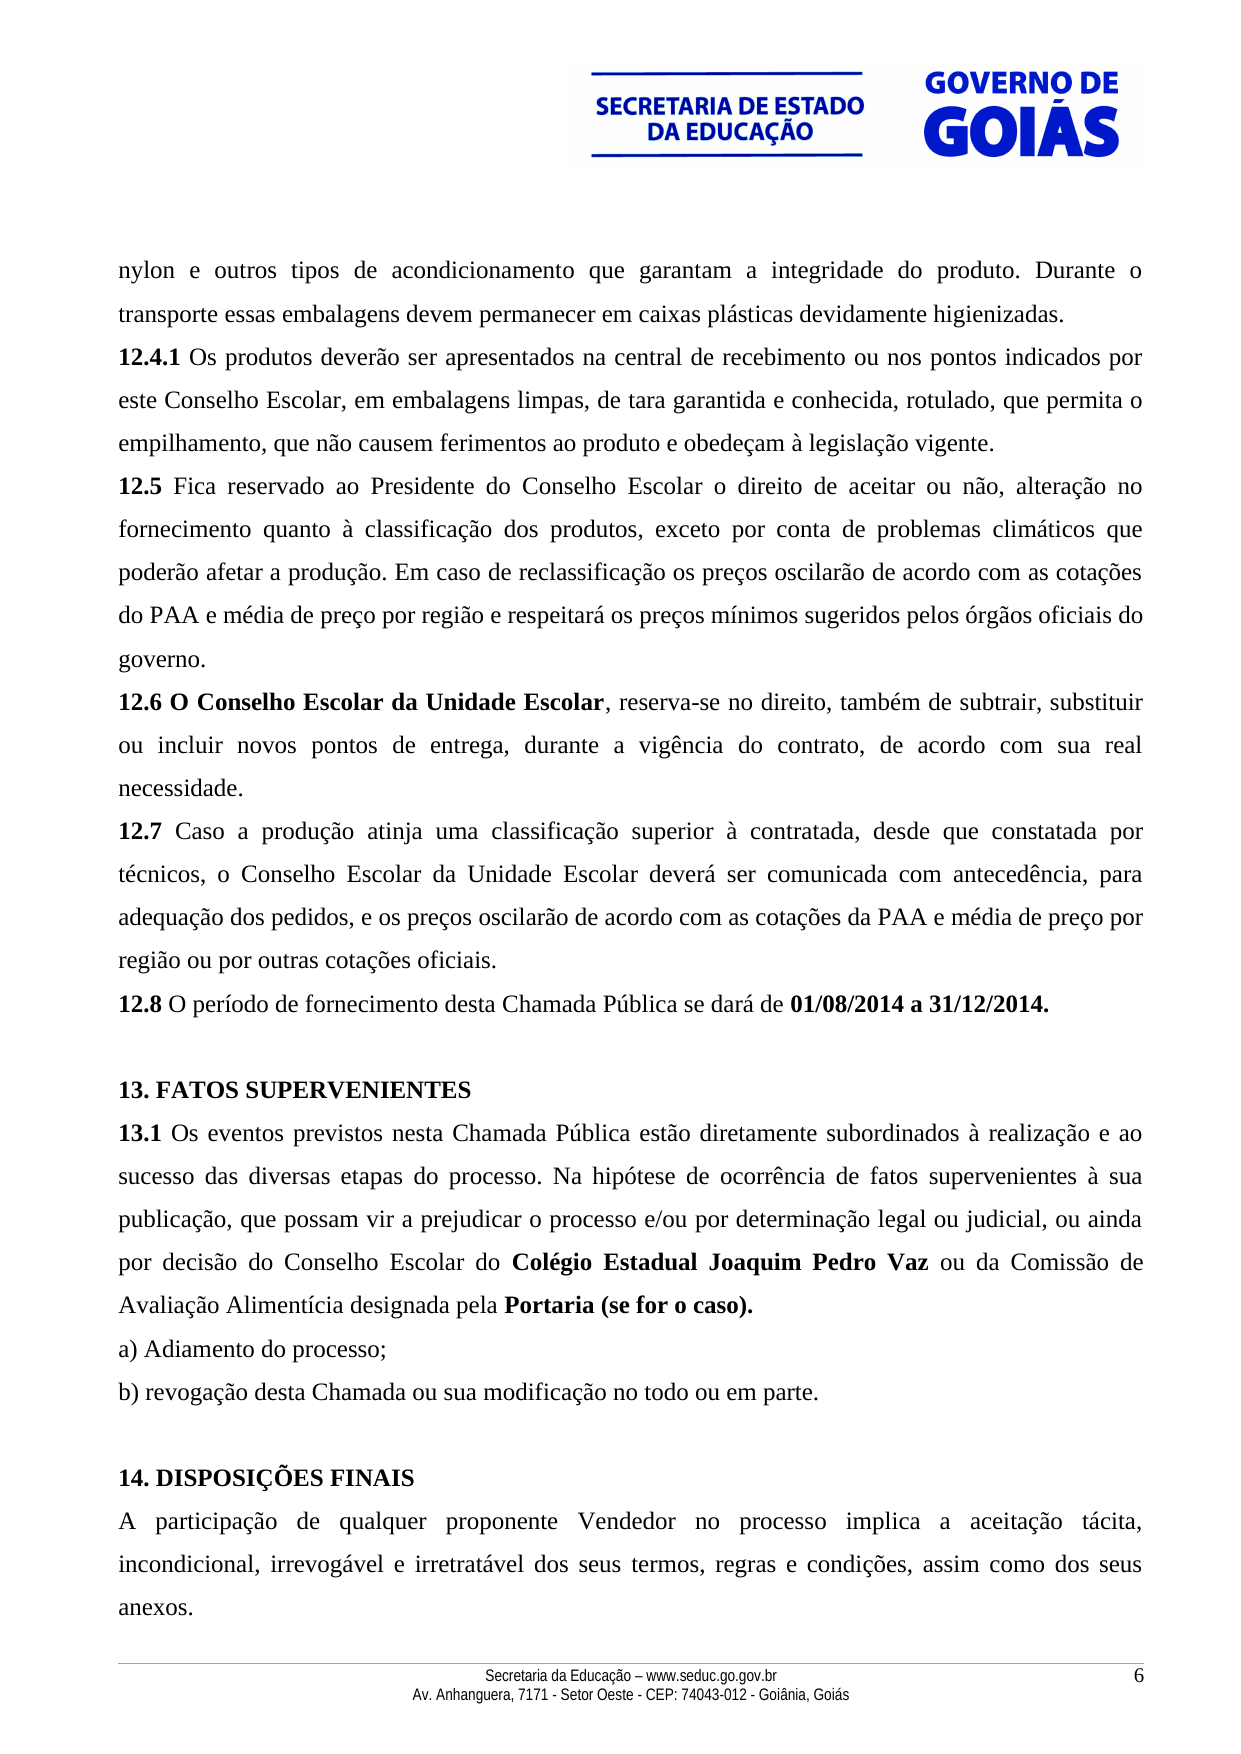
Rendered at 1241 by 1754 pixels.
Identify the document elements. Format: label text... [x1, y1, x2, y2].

text 12.4.1 Os produtos deverão ser apresentados na central de recebimento ou nos pontos indicados por este Conselho Escolar, em embalagens limpas, de tara garantida e conhecida, rotulado, que permita o empilhamento, que não causem ferimentos ao produto e obedeçam à legislação vigente. [118, 342, 1144, 457]
text 14. DISPOSIÇÕES FINAIS [118, 1463, 1144, 1492]
text 12.7 Caso a produção atinja uma classificação superior à contratada, desde que constatada por técnicos, o Conselho Escolar da Unidade Escolar deverá ser comunicada com antecedência, para adequação dos pedidos, e os preços oscilarão de acordo com as cotações da PAA e média de preço por região ou por outras cotações oficiais. [118, 816, 1144, 974]
text 12.5 Fica reservado ao Presidente do Conselho Escolar o direito de aceitar ou não, alteração no fornecimento quanto à classificação dos produtos, exceto por conta de problemas climáticos que poderão afetar a produção. Em caso de reclassificação os preços oscilarão de acordo com as cotações do PAA e média de preço por região e respeitará os preços mínimos sugeridos pelos órgãos oficiais do governo. [118, 471, 1144, 672]
text a) Adiamento do processo; [118, 1334, 1144, 1362]
picture [566, 59, 1144, 172]
text 12.8 O período de fornecimento desta Chamada Pública se dará de 01/08/2014 a 31/12/2014. [118, 989, 1144, 1017]
text 13. FATOS SUPERVENIENTES [118, 1075, 1144, 1104]
text 13.1 Os eventos previstos nesta Chamada Pública estão diretamente subordinados à realização e ao sucesso das diversas etapas do processo. Na hipótese de ocorrência de fatos supervenientes à sua publicação, que possam vir a prejudicar o processo e/ou por determinação legal ou judicial, ou ainda por decisão do Conselho Escolar do Colégio Estadual Joaquim Pedro Vaz ou da Comissão de Avaliação Alimentícia designada pela Portaria (se for o caso). [118, 1118, 1144, 1319]
text b) revogação desta Chamada ou sua modificação no todo ou em parte. [118, 1377, 1144, 1406]
text 12.6 O Conselho Escolar da Unidade Escolar, reserva-se no direito, também de subtrair, substituir ou incluir novos pontos de entrega, durante a vigência do contrato, de acordo com sua real necessidade. [118, 687, 1144, 802]
text A participação de qualquer proponente Vendedor no processo implica a aceitação tácita, incondicional, irrevogável e irretratável dos seus termos, regras e condições, assim como dos seus anexos. [118, 1506, 1144, 1621]
